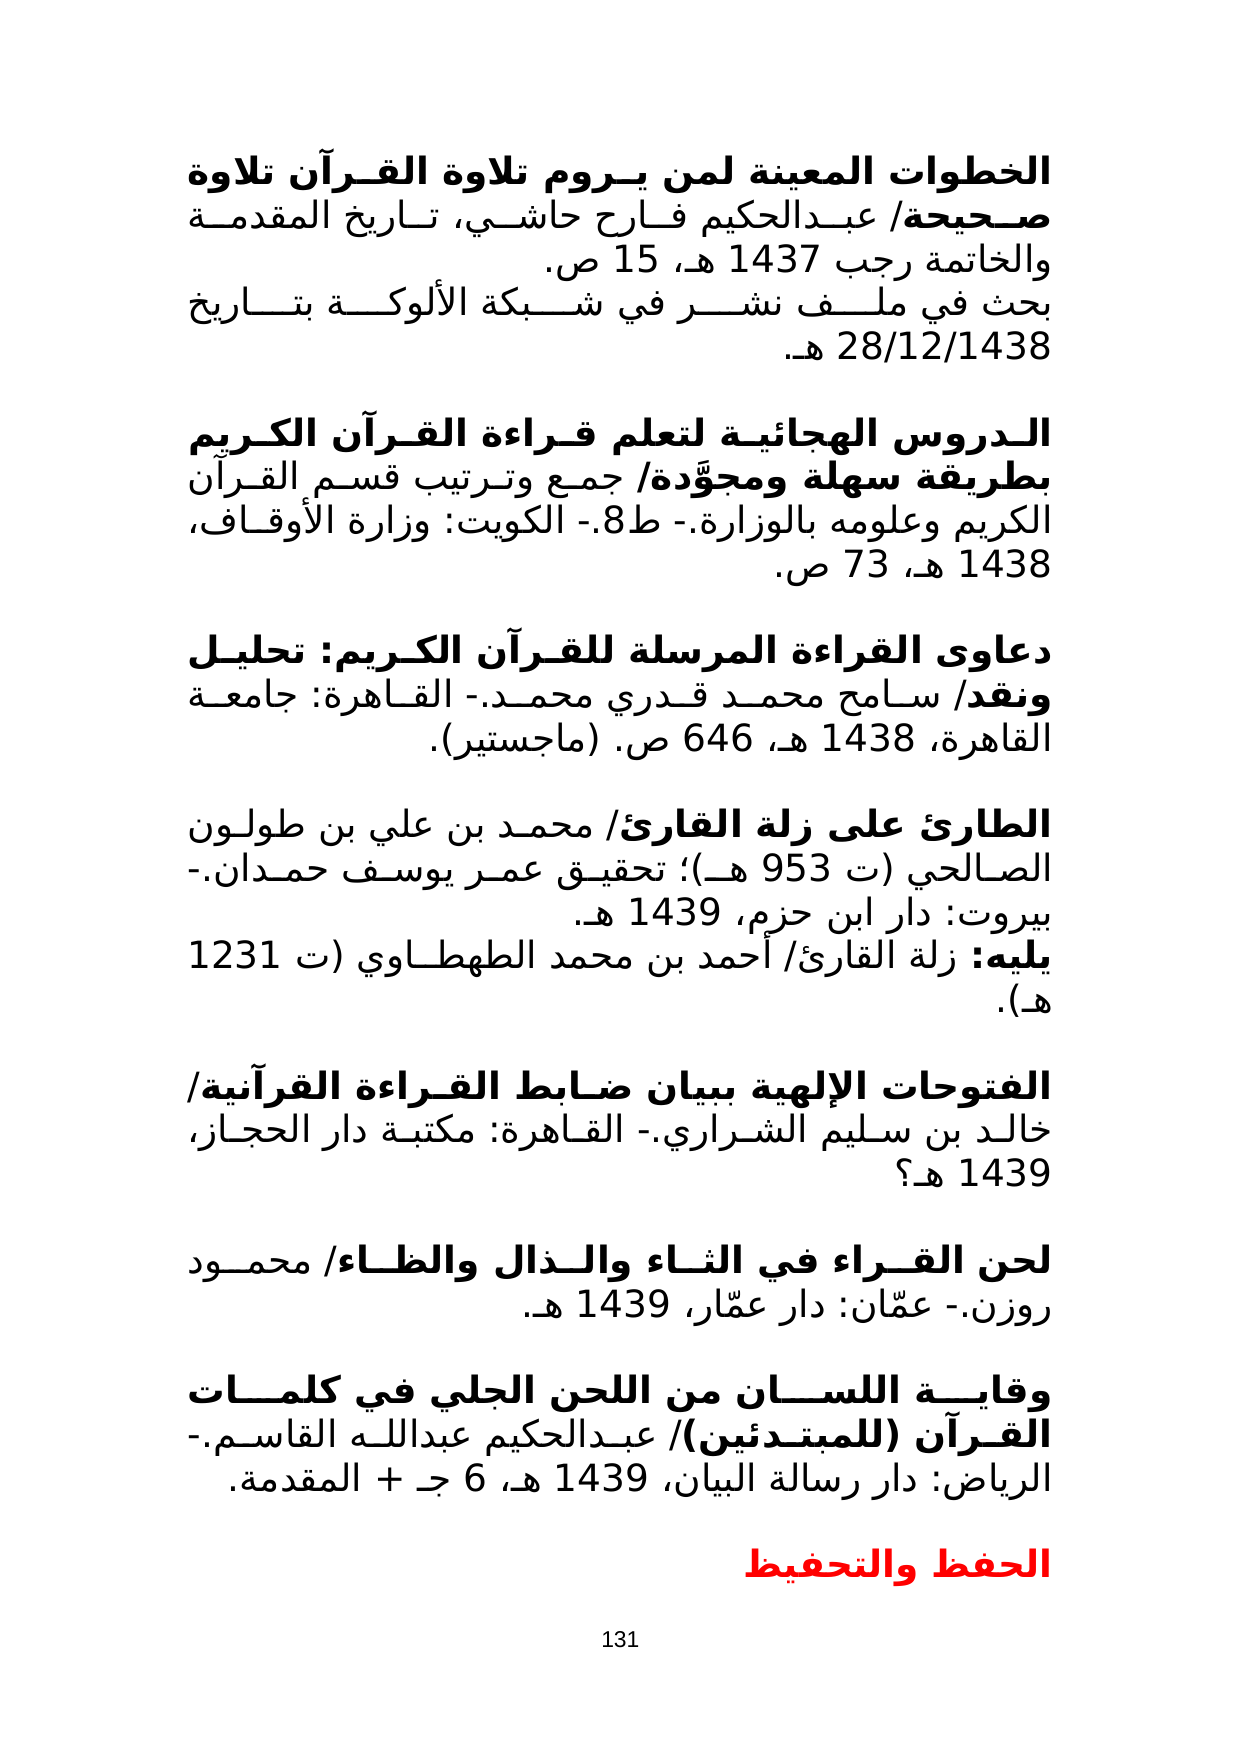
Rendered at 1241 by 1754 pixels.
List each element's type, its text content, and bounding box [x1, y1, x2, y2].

text يليه: زلة القارئ/ أحمد بن محمد الطهطاوي (ت 1231 هـ). [187, 934, 1053, 1021]
text دعاوى القراءة المرسلة للقرآن الكريم: تحليل ونقد/ سامح محمد قدري محمد.- القاهرة: جامعة القاهرة، 1438 هـ، 646 ص. (ماجستير). [187, 629, 1053, 760]
text وقاية اللسان من اللحن الجلي في كلمات القرآن (للمبتدئين)/ عبدالحكيم عبدالله القاسم.- الرياض: دار رسالة البيان، 1439 هـ، 6 جـ + المقدمة. [187, 1369, 1053, 1500]
text الفتوحات الإلهية ببيان ضابط القراءة القرآنية/ خالد بن سليم الشراري.- القاهرة: مكتبة دار الحجاز، 1439 هـ؟ [187, 1064, 1053, 1195]
text الدروس الهجائية لتعلم قراءة القرآن الكريم بطريقة سهلة ومجوَّدة/ جمع وترتيب قسم القرآن الكريم وعلومه بالوزارة.- ط8.- الكويت: وزارة الأوقاف، 1438 هـ، 73 ص. [187, 411, 1053, 586]
text الخطوات المعينة لمن يروم تلاوة القرآن تلاوة صحيحة/ عبدالحكيم فارح حاشي، تاريخ المقدمة والخاتمة رجب 1437 هـ، 15 ص. [187, 150, 1053, 281]
text بحث في ملف نشر في شبكة الألوكة بتاريخ 28/12/1438 هـ. [187, 281, 1053, 368]
text لحن القراء في الثاء والذال والظاء/ محمود روزن.- عمّان: دار عمّار، 1439 هـ. [187, 1238, 1053, 1326]
text الطارئ على زلة القارئ/ محمد بن علي بن طولون الصالحي (ت 953 هـ)؛ تحقيق عمر يوسف حمدان.- بيروت: دار ابن حزم، 1439 هـ. [187, 803, 1053, 934]
text الحفظ والتحفيظ [187, 1543, 1053, 1587]
